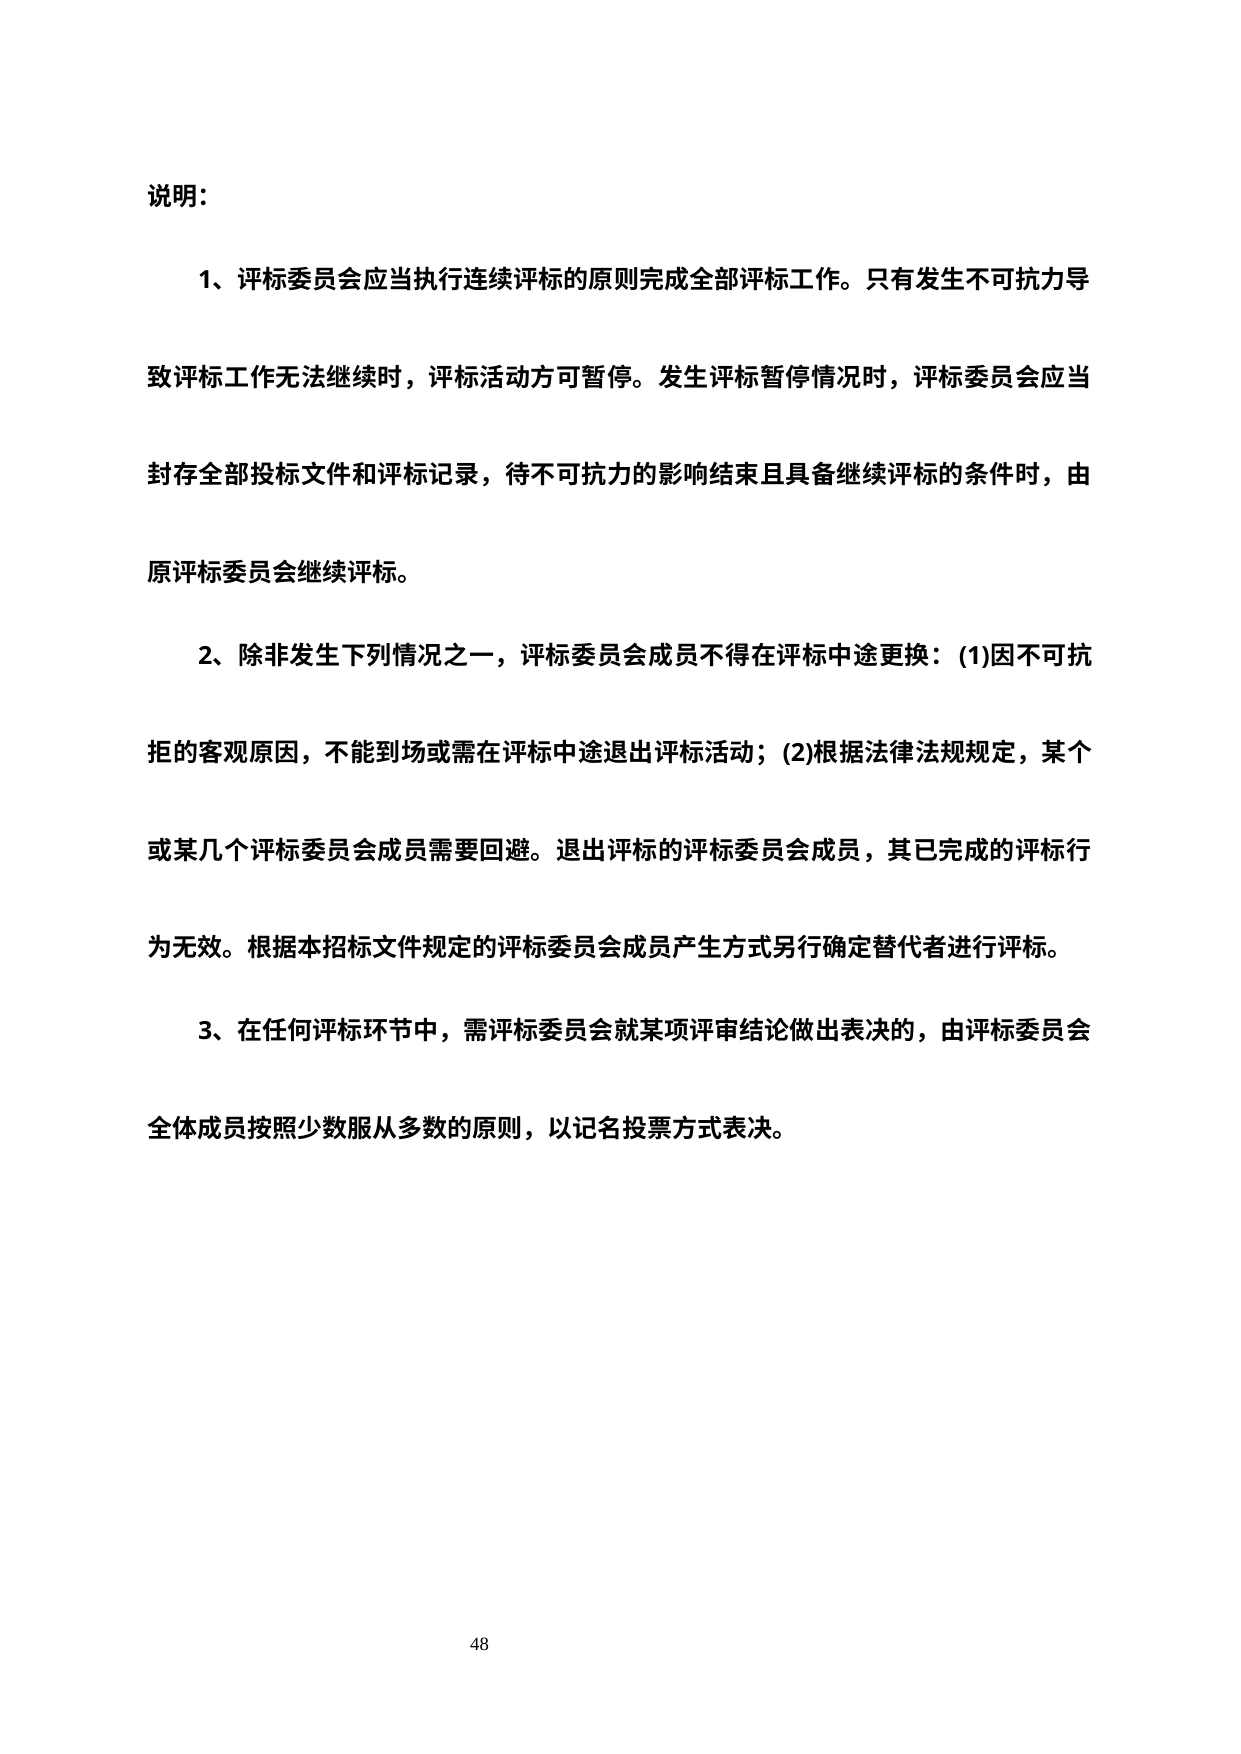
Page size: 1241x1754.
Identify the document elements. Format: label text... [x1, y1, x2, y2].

text 2、除非发生下列情况之一，评标委员会成员不得在评标中途更换：(1)因不可抗拒的客观原因，不能到场或需在评标中途退出评标活动；(2)根据法律法规规定，某个或某几个评标委员会成员需要回避。退出评标的评标委员会成员，其已完成的评标行为无效。根据本招标文件规定的评标委员会成员产生方式另行确定替代者进行评标。 [148, 621, 1093, 978]
text 1、评标委员会应当执行连续评标的原则完成全部评标工作。只有发生不可抗力导致评标工作无法继续时，评标活动方可暂停。发生评标暂停情况时，评标委员会应当封存全部投标文件和评标记录，待不可抗力的影响结束且具备继续评标的条件时，由原评标委员会继续评标。 [148, 245, 1093, 603]
text 3、在任何评标环节中，需评标委员会就某项评审结论做出表决的，由评标委员会全体成员按照少数服从多数的原则，以记名投票方式表决。 [148, 996, 1093, 1159]
text 说明： [148, 162, 1093, 227]
